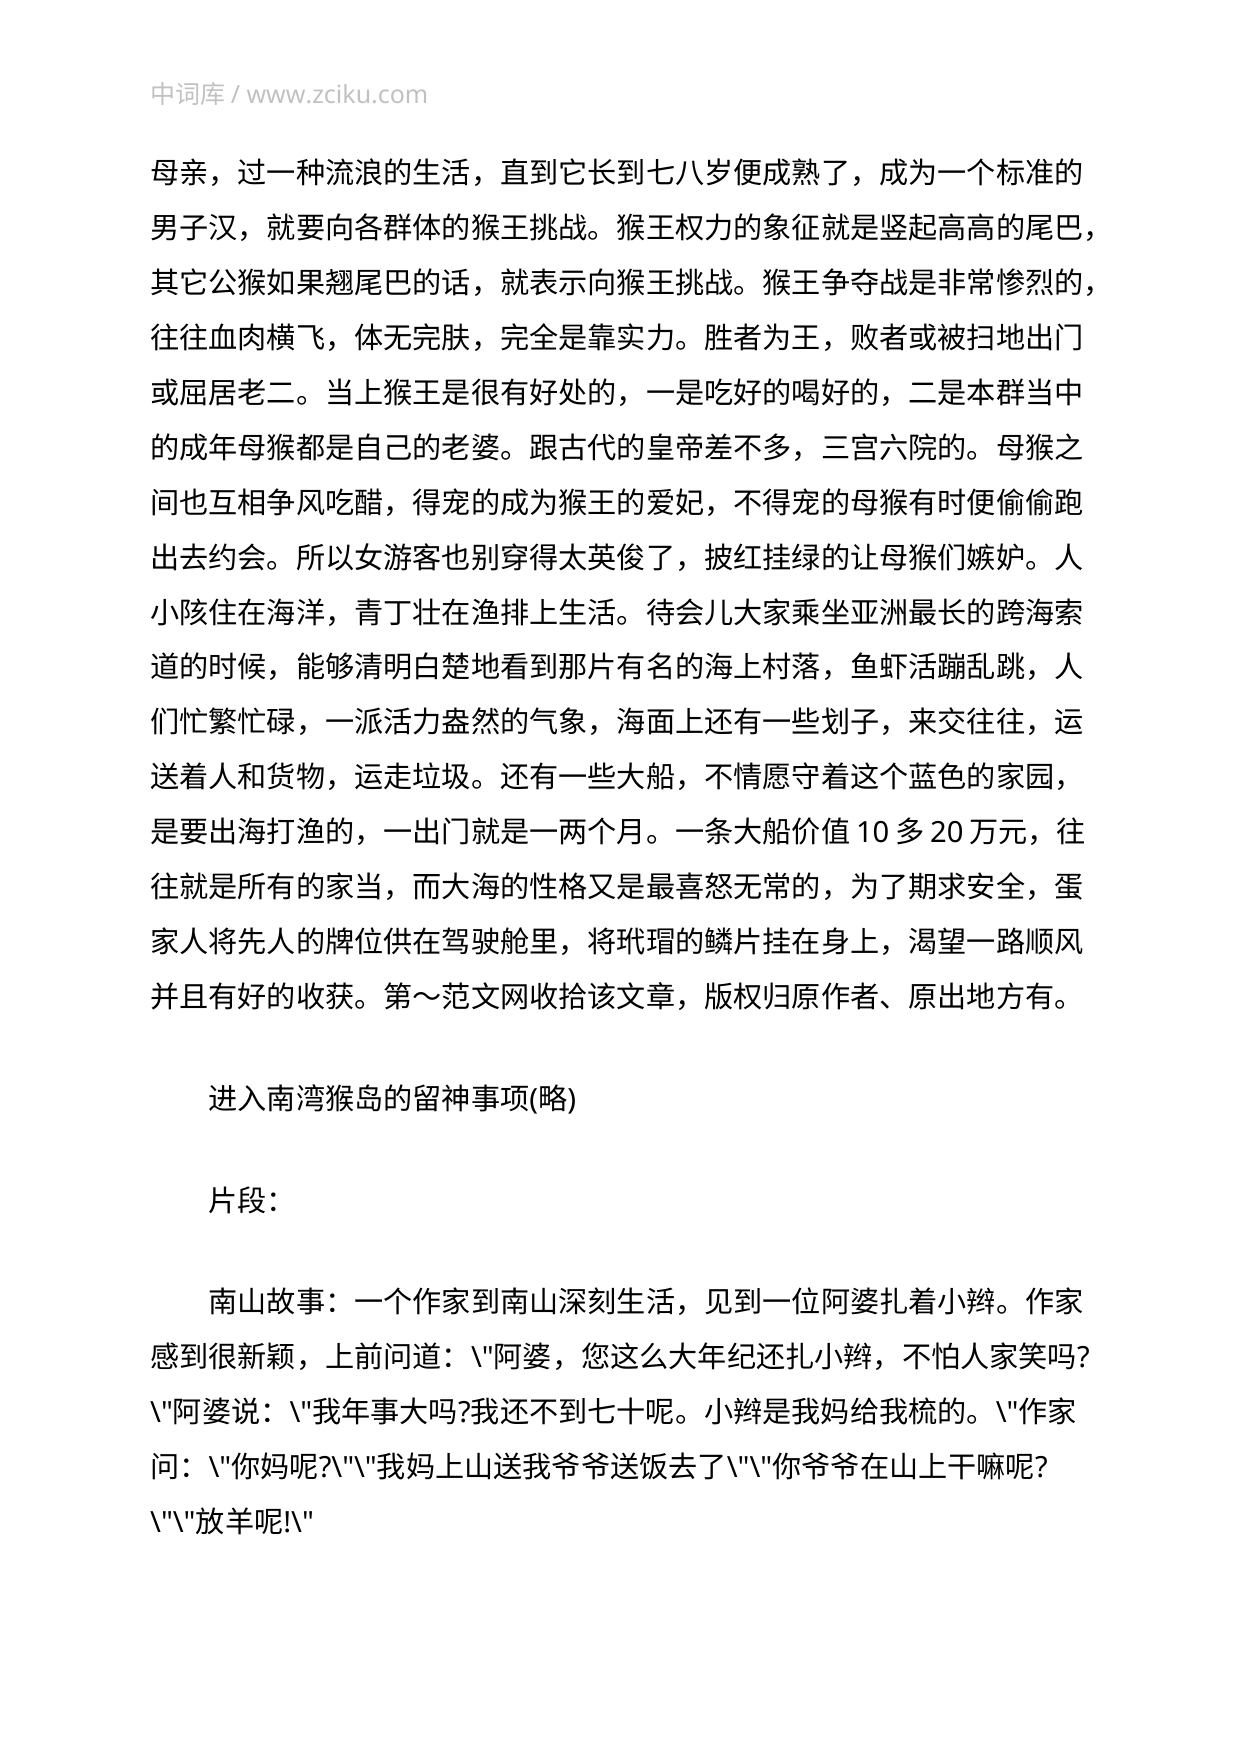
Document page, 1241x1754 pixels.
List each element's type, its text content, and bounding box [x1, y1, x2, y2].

text 片段： [150, 1177, 1090, 1219]
text 南山故事：一个作家到南山深刻生活，见到一位阿婆扎着小辫。作家感到很新颖，上前问道：\"阿婆，您这么大年纪还扎小辫，不怕人家笑吗?\"阿婆说：\"我年事大吗?我还不到七十呢。小辫是我妈给我梳的。\"作家问：\"你妈呢?\"\"我妈上山送我爷爷送饭去了\"\"你爷爷在山上干嘛呢?\"\"放羊呢!\" [150, 1279, 1090, 1541]
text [150, 150, 1090, 1016]
text 进入南湾猴岛的留神事项(略) [150, 1075, 1090, 1118]
